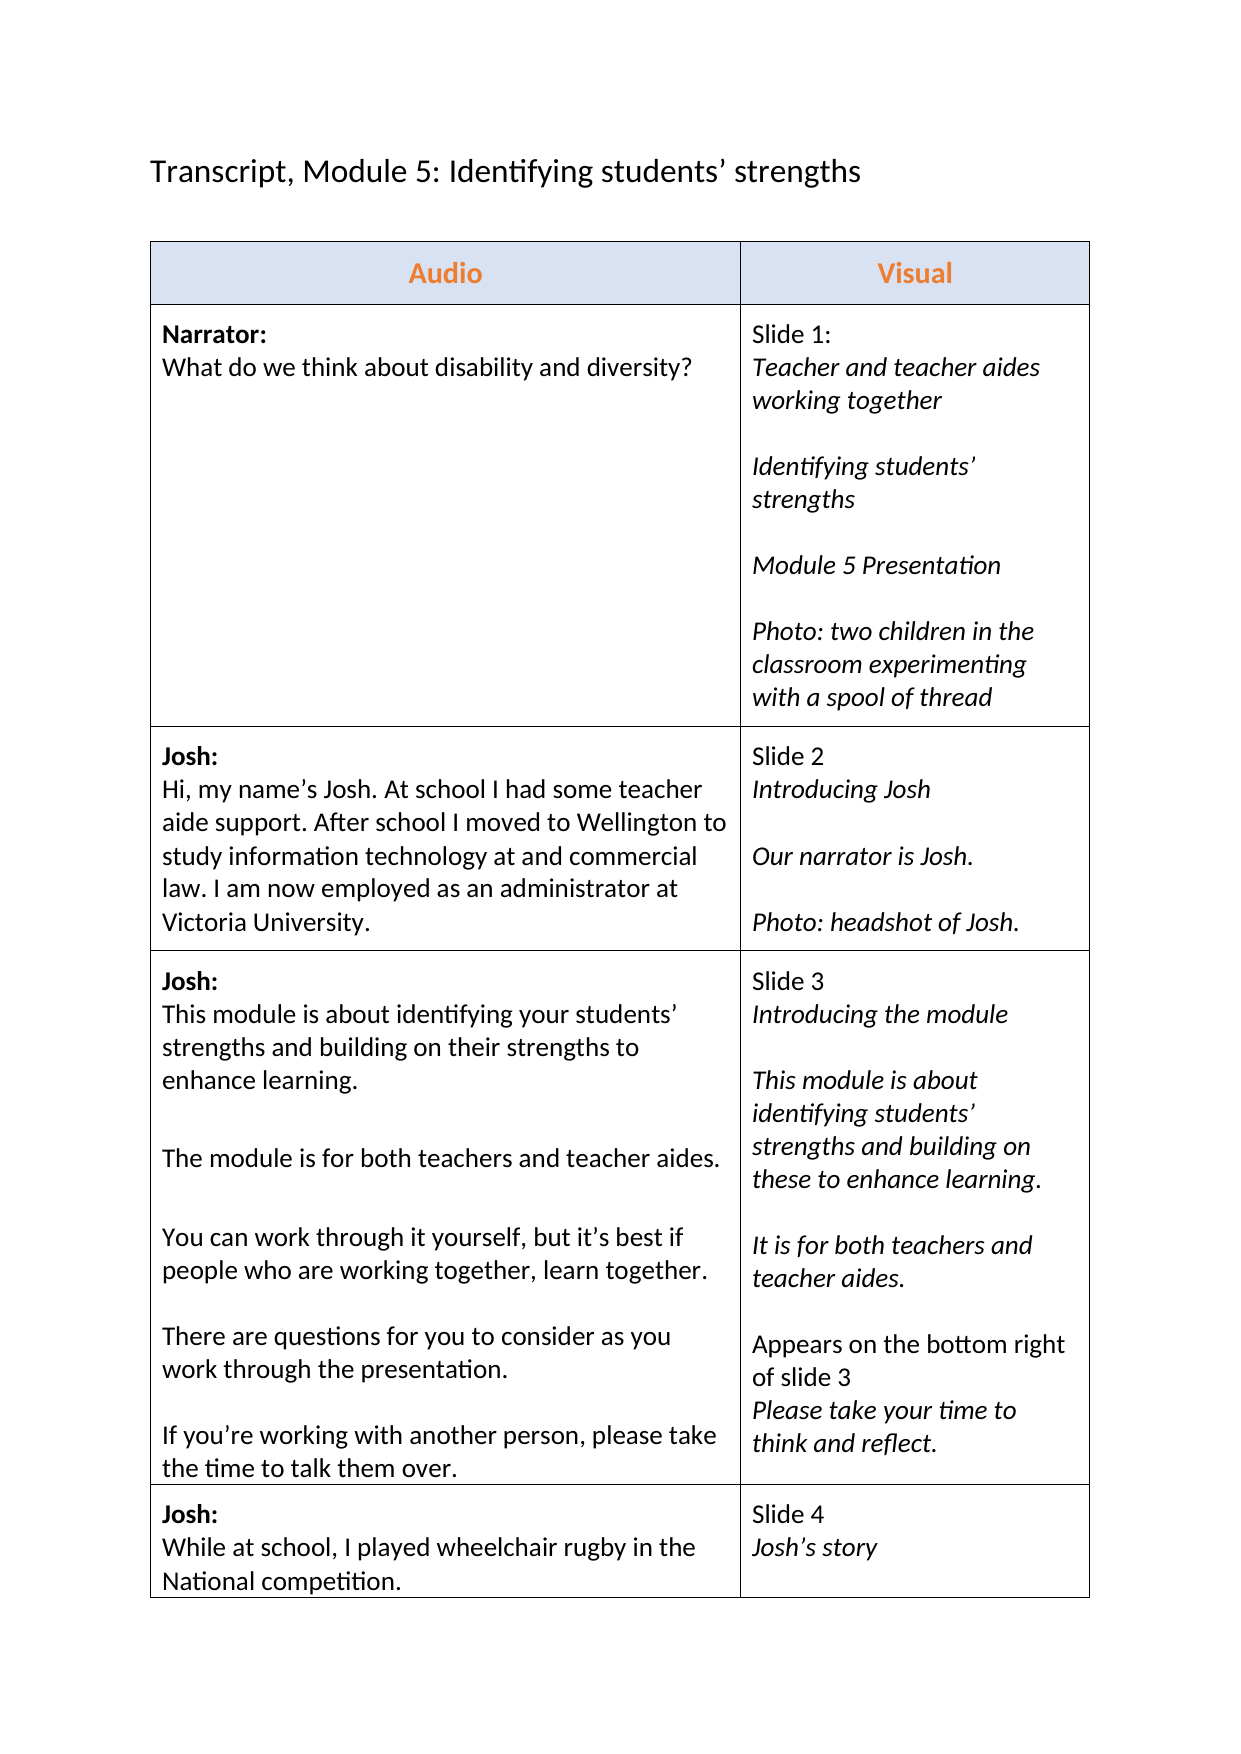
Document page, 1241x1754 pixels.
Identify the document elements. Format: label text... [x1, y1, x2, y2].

subtitle Transcript, Module 5: Identifying students’ strengths [150, 150, 1090, 191]
table_cell Narrator: What do we think about disability and diversity? [151, 305, 740, 726]
table_cell Slide 3 Introducing the module This module is about identifying students’ strengths and building on these to enhance learning. It is for both teachers and teacher aides. Appears on the bottom right of slide 3 Please take your time to think and reflect. [741, 951, 1089, 1484]
table_header Audio [151, 242, 740, 304]
table_header Visual [741, 242, 1089, 304]
table_cell Slide 1: Teacher and teacher aides working together Identifying students’ strengths Module 5 Presentation Photo: two children in the classroom experimenting with a spool of thread [741, 305, 1089, 726]
table_cell Josh: This module is about identifying your students’ strengths and building on their strengths to enhance learning. The module is for both teachers and teacher aides. You can work through it yourself, but it’s best if people who are working together, learn together. There are questions for you to consider as you work through the presentation. If you’re working with another person, please take the time to talk them over. [151, 951, 740, 1484]
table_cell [151, 1485, 740, 1597]
table_cell Josh: Hi, my name’s Josh. At school I had some teacher aide support. After school I moved to Wellington to study information technology at and commercial law. I am now employed as an administrator at Victoria University. [151, 727, 740, 950]
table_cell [741, 1485, 1089, 1597]
table_cell Slide 2 Introducing Josh Our narrator is Josh. Photo: headshot of Josh. [741, 727, 1089, 950]
